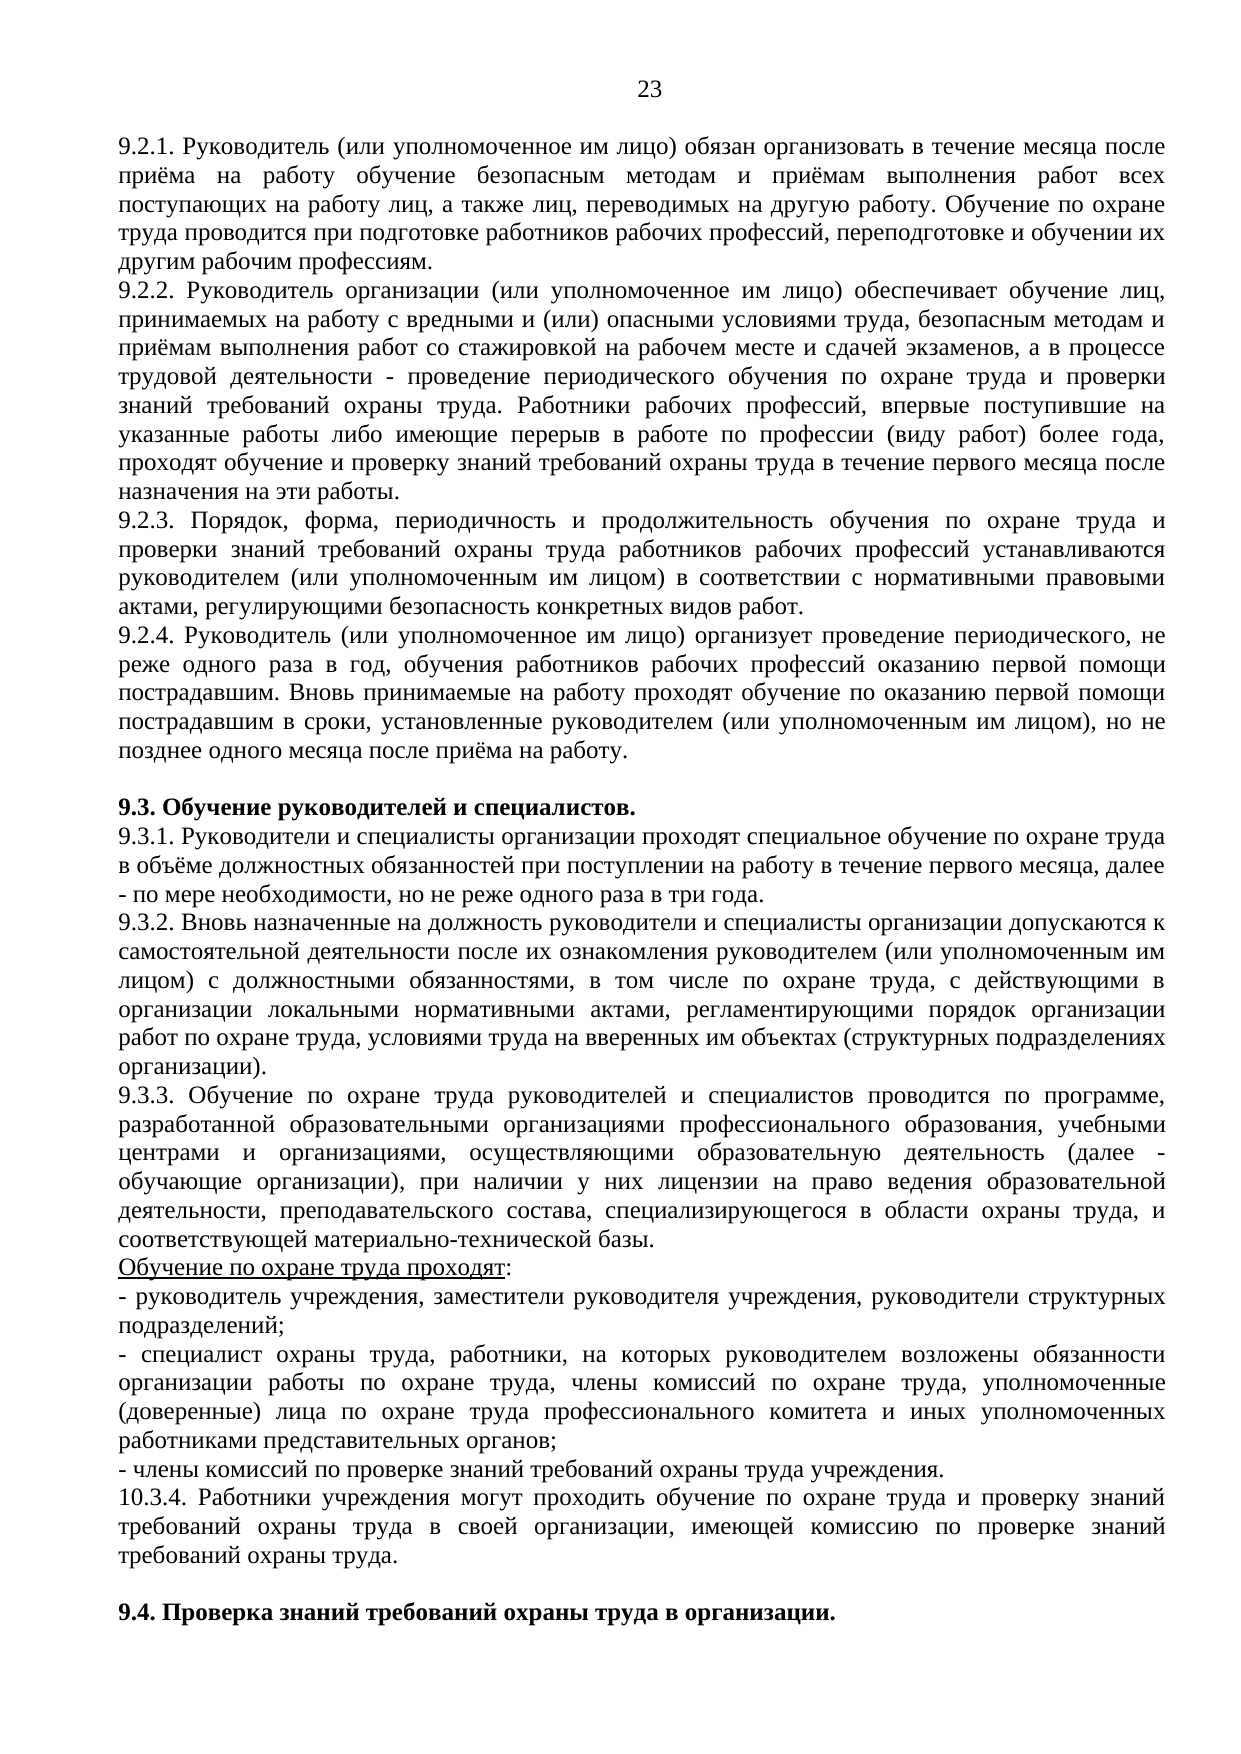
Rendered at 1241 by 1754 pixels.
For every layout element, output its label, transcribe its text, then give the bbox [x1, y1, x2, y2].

text 9.3.1. Руководители и специалисты организации проходят специальное обучение по охране труда в объёме должностных обязанностей при поступлении на работу в течение первого месяца, далее - по мере необходимости, но не реже одного раза в три года. [118, 821, 1167, 907]
text 9.4. Проверка знаний требований охраны труда в организации. [118, 1597, 1167, 1626]
text 9.3.2. Вновь назначенные на должность руководители и специалисты организации допускаются к самостоятельной деятельности после их ознакомления руководителем (или уполномоченным им лицом) с должностными обязанностями, в том числе по охране труда, с действующими в организации локальными нормативными актами, регламентирующими порядок организации работ по охране труда, условиями труда на вверенных им объектах (структурных подразделениях организации). [118, 907, 1167, 1080]
text Обучение по охране труда проходят: [118, 1252, 1167, 1281]
text 9.2.4. Руководитель (или уполномоченное им лицо) организует проведение периодического, не реже одного раза в год, обучения работников рабочих профессий оказанию первой помощи пострадавшим. Вновь принимаемые на работу проходят обучение по оказанию первой помощи пострадавшим в сроки, установленные руководителем (или уполномоченным им лицом), но не позднее одного месяца после приёма на работу. [118, 620, 1167, 764]
text 9.3. Обучение руководителей и специалистов. [118, 792, 1167, 821]
text 10.3.4. Работники учреждения могут проходить обучение по охране труда и проверку знаний требований охраны труда в своей организации, имеющей комиссию по проверке знаний требований охраны труда. [118, 1482, 1167, 1569]
text 9.2.3. Порядок, форма, периодичность и продолжительность обучения по охране труда и проверки знаний требований охраны труда работников рабочих профессий устанавливаются руководителем (или уполномоченным им лицом) в соответствии с нормативными правовыми актами, регулирующими безопасность конкретных видов работ. [118, 505, 1167, 620]
text - руководитель учреждения, заместители руководителя учреждения, руководители структурных подразделений; [118, 1281, 1167, 1339]
text 9.2.2. Руководитель организации (или уполномоченное им лицо) обеспечивает обучение лиц, принимаемых на работу с вредными и (или) опасными условиями труда, безопасным методам и приёмам выполнения работ со стажировкой на рабочем месте и сдачей экзаменов, а в процессе трудовой деятельности - проведение периодического обучения по охране труда и проверки знаний требований охраны труда. Работники рабочих профессий, впервые поступившие на указанные работы либо имеющие перерыв в работе по профессии (виду работ) более года, проходят обучение и проверку знаний требований охраны труда в течение первого месяца после назначения на эти работы. [118, 275, 1167, 505]
text 9.3.3. Обучение по охране труда руководителей и специалистов проводится по программе, разработанной образовательными организациями профессионального образования, учебными центрами и организациями, осуществляющими образовательную деятельность (далее - обучающие организации), при наличии у них лицензии на право ведения образовательной деятельности, преподавательского состава, специализирующегося в области охраны труда, и соответствующей материально-технической базы. [118, 1080, 1167, 1252]
text - члены комиссий по проверке знаний требований охраны труда учреждения. [118, 1454, 1167, 1482]
text - специалист охраны труда, работники, на которых руководителем возложены обязанности организации работы по охране труда, члены комиссий по охране труда, уполномоченные (доверенные) лица по охране труда профессионального комитета и иных уполномоченных работниками представительных органов; [118, 1339, 1167, 1454]
text 9.2.1. Руководитель (или уполномоченное им лицо) обязан организовать в течение месяца после приёма на работу обучение безопасным методам и приёмам выполнения работ всех поступающих на работу лиц, а также лиц, переводимых на другую работу. Обучение по охране труда проводится при подготовке работников рабочих профессий, переподготовке и обучении их другим рабочим профессиям. [118, 131, 1167, 275]
